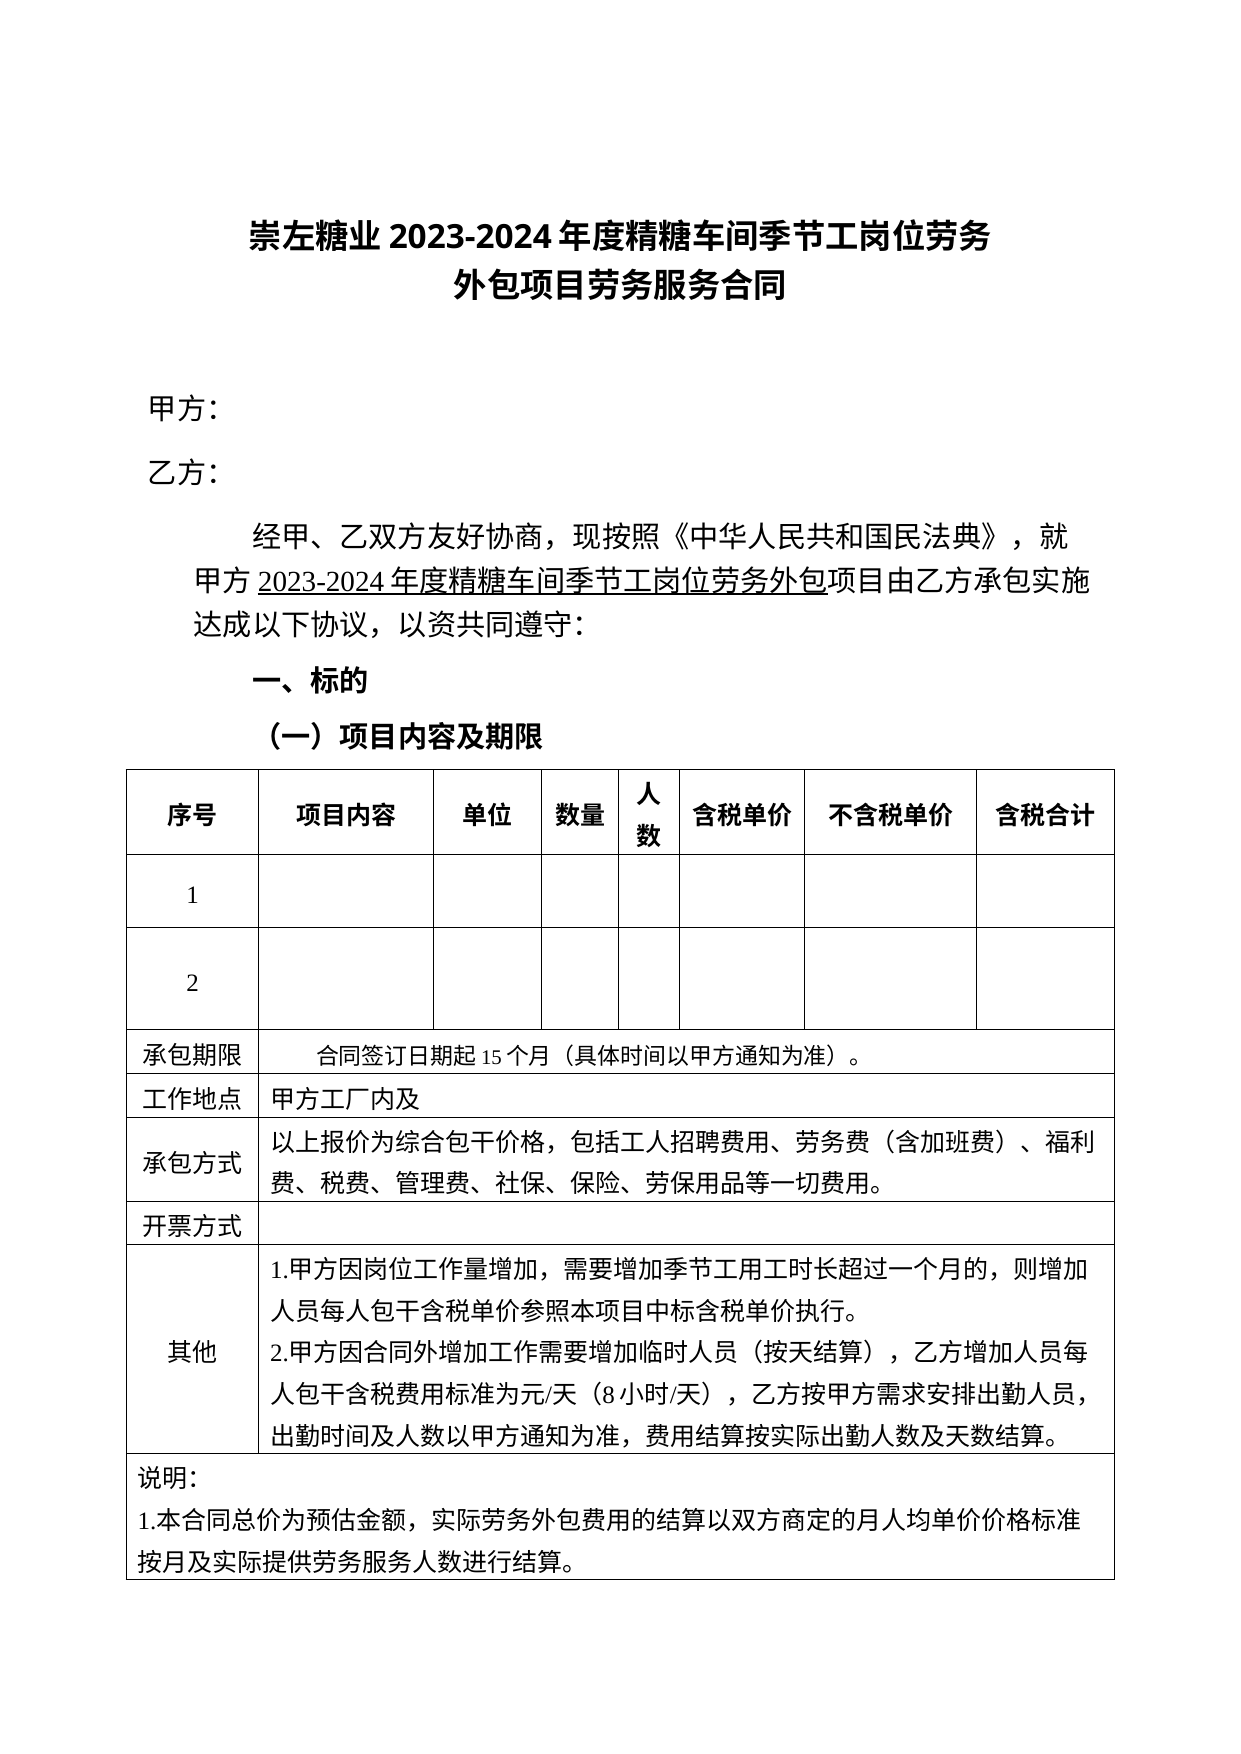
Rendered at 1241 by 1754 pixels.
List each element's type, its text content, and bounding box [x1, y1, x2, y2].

text 经甲、乙双方友好协商，现按照《中华人民共和国民法典》，就甲方2023-2024年度精糖车间季节工岗位劳务外包项目由乙方承包实施达成以下协议，以资共同遵守： [193, 513, 1092, 644]
text 甲方： [148, 386, 1092, 428]
text 一、标的 [193, 657, 1092, 700]
text （一）项目内容及期限 [193, 713, 1092, 757]
table_cell [434, 855, 541, 927]
table_cell [680, 928, 804, 1029]
table_cell [619, 928, 679, 1029]
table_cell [127, 1454, 1114, 1579]
table_header 含税合计 [977, 770, 1114, 853]
table_header 项目内容 [259, 770, 433, 853]
table_cell [542, 928, 618, 1029]
table_cell [977, 928, 1114, 1029]
table_cell [259, 855, 433, 927]
table_cell [805, 928, 976, 1029]
table_cell 以上报价为综合包干价格，包括工人招聘费用、劳务费（含加班费）、福利费、税费、管理费、社保、保险、劳保用品等一切费用。 [259, 1118, 1114, 1201]
table_header 单位 [434, 770, 541, 853]
table_cell [977, 855, 1114, 927]
table_cell 1.甲方因岗位工作量增加，需要增加季节工用工时长超过一个月的，则增加人员每人包干含税单价参照本项目中标含税单价执行。 2.甲方因合同外增加工作需要增加临时人员（按天结算），乙方增加人员每人包干含税费用标准为元/天（8小时/天），乙方按甲方需求安排出勤人员，出勤时间及人数以甲方通知为准，费用结算按实际出勤人数及天数结算。 [259, 1245, 1114, 1453]
table_header 不含税单价 [805, 770, 976, 853]
table_cell [619, 855, 679, 927]
table_cell 其他 [127, 1245, 258, 1453]
table_header 人数 [619, 770, 679, 853]
table_cell [434, 928, 541, 1029]
text 崇左糖业2023-2024年度精糖车间季节工岗位劳务 [148, 210, 1092, 259]
table_cell 承包方式 [127, 1118, 258, 1201]
table_cell [805, 855, 976, 927]
table_cell [259, 1202, 1114, 1244]
table_cell [542, 855, 618, 927]
table_cell 承包期限 [127, 1030, 258, 1073]
table_header 数量 [542, 770, 618, 853]
table_cell 2 [127, 928, 258, 1029]
text 乙方： [148, 449, 1092, 492]
table_cell 合同签订日期起15个月（具体时间以甲方通知为准）。 [259, 1030, 1114, 1073]
text 外包项目劳务服务合同 [148, 259, 1092, 307]
table_header 含税单价 [680, 770, 804, 853]
table_cell 工作地点 [127, 1074, 258, 1117]
table_cell 开票方式 [127, 1202, 258, 1244]
table_header 序号 [127, 770, 258, 853]
table_cell 1 [127, 855, 258, 927]
table_cell [680, 855, 804, 927]
table_cell [259, 928, 433, 1029]
table_cell 甲方工厂内及 [259, 1074, 1114, 1117]
